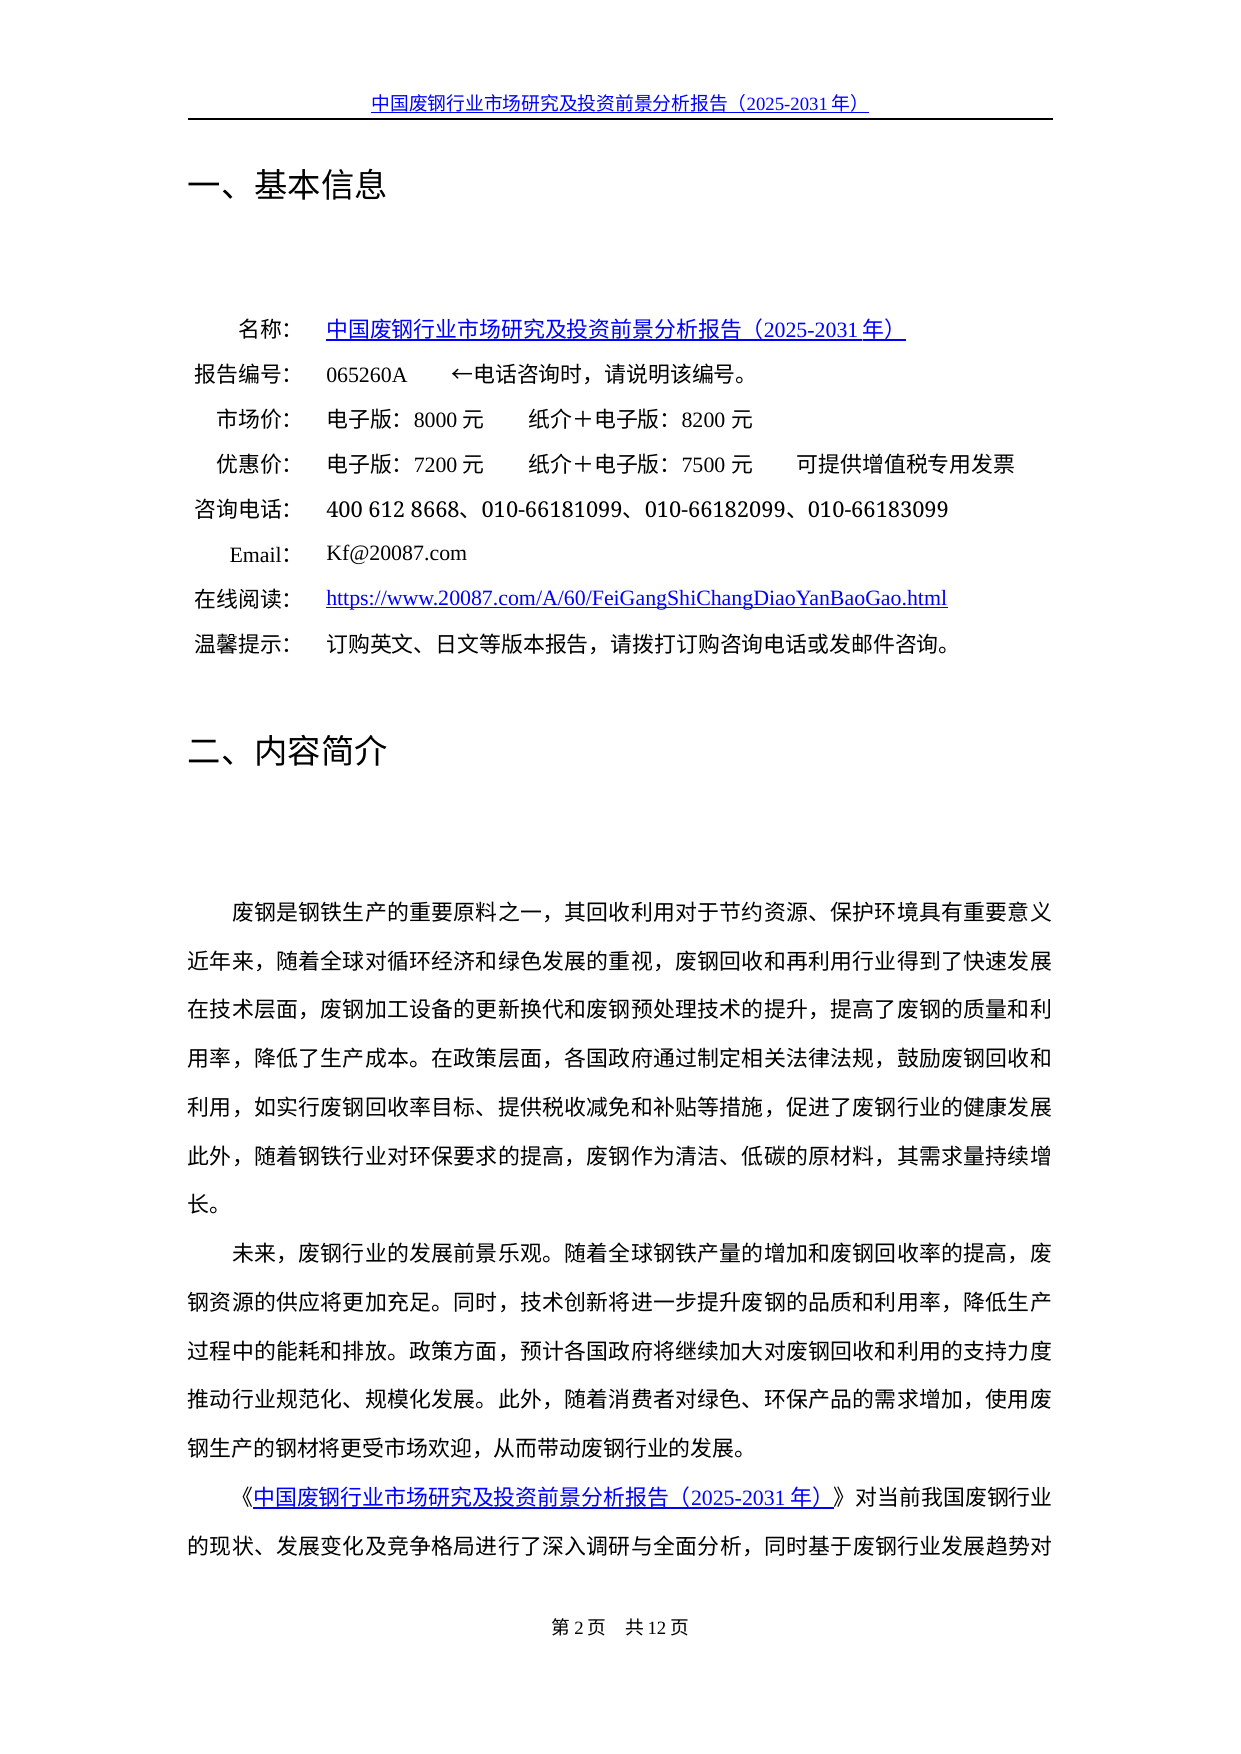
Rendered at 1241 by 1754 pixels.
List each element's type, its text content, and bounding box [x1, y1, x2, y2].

table_cell 在线阅读： [167, 582, 315, 627]
table_cell [315, 582, 1073, 627]
table_cell 温馨提示： [167, 627, 315, 672]
table_cell 电子版：7200 元 纸介＋电子版：7500 元 可提供增值税专用发票 [315, 447, 1073, 492]
table_cell 咨询电话： [167, 492, 315, 537]
table_cell 电子版：8000 元 纸介＋电子版：8200 元 [315, 402, 1073, 447]
table_cell 报告编号： [167, 357, 315, 402]
table_cell 400 612 8668、010-66181099、010-66182099、010-66183099 [315, 492, 1073, 537]
table_cell 市场价： [167, 402, 315, 447]
title 二、内容简介 [187, 717, 1053, 782]
table_cell 优惠价： [167, 447, 315, 492]
table_header 中国废钢行业市场研究及投资前景分析报告（2025-2031年） [315, 312, 1073, 357]
table_cell Email： [167, 537, 315, 582]
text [187, 894, 1053, 1561]
table_cell 订购英文、日文等版本报告，请拨打订购咨询电话或发邮件咨询。 [315, 627, 1073, 672]
table_cell 065260A ←电话咨询时，请说明该编号。 [315, 357, 1073, 402]
table_cell Kf@20087.com [315, 537, 1073, 582]
title 一、基本信息 [187, 150, 1053, 215]
table_header 名称： [167, 312, 315, 357]
